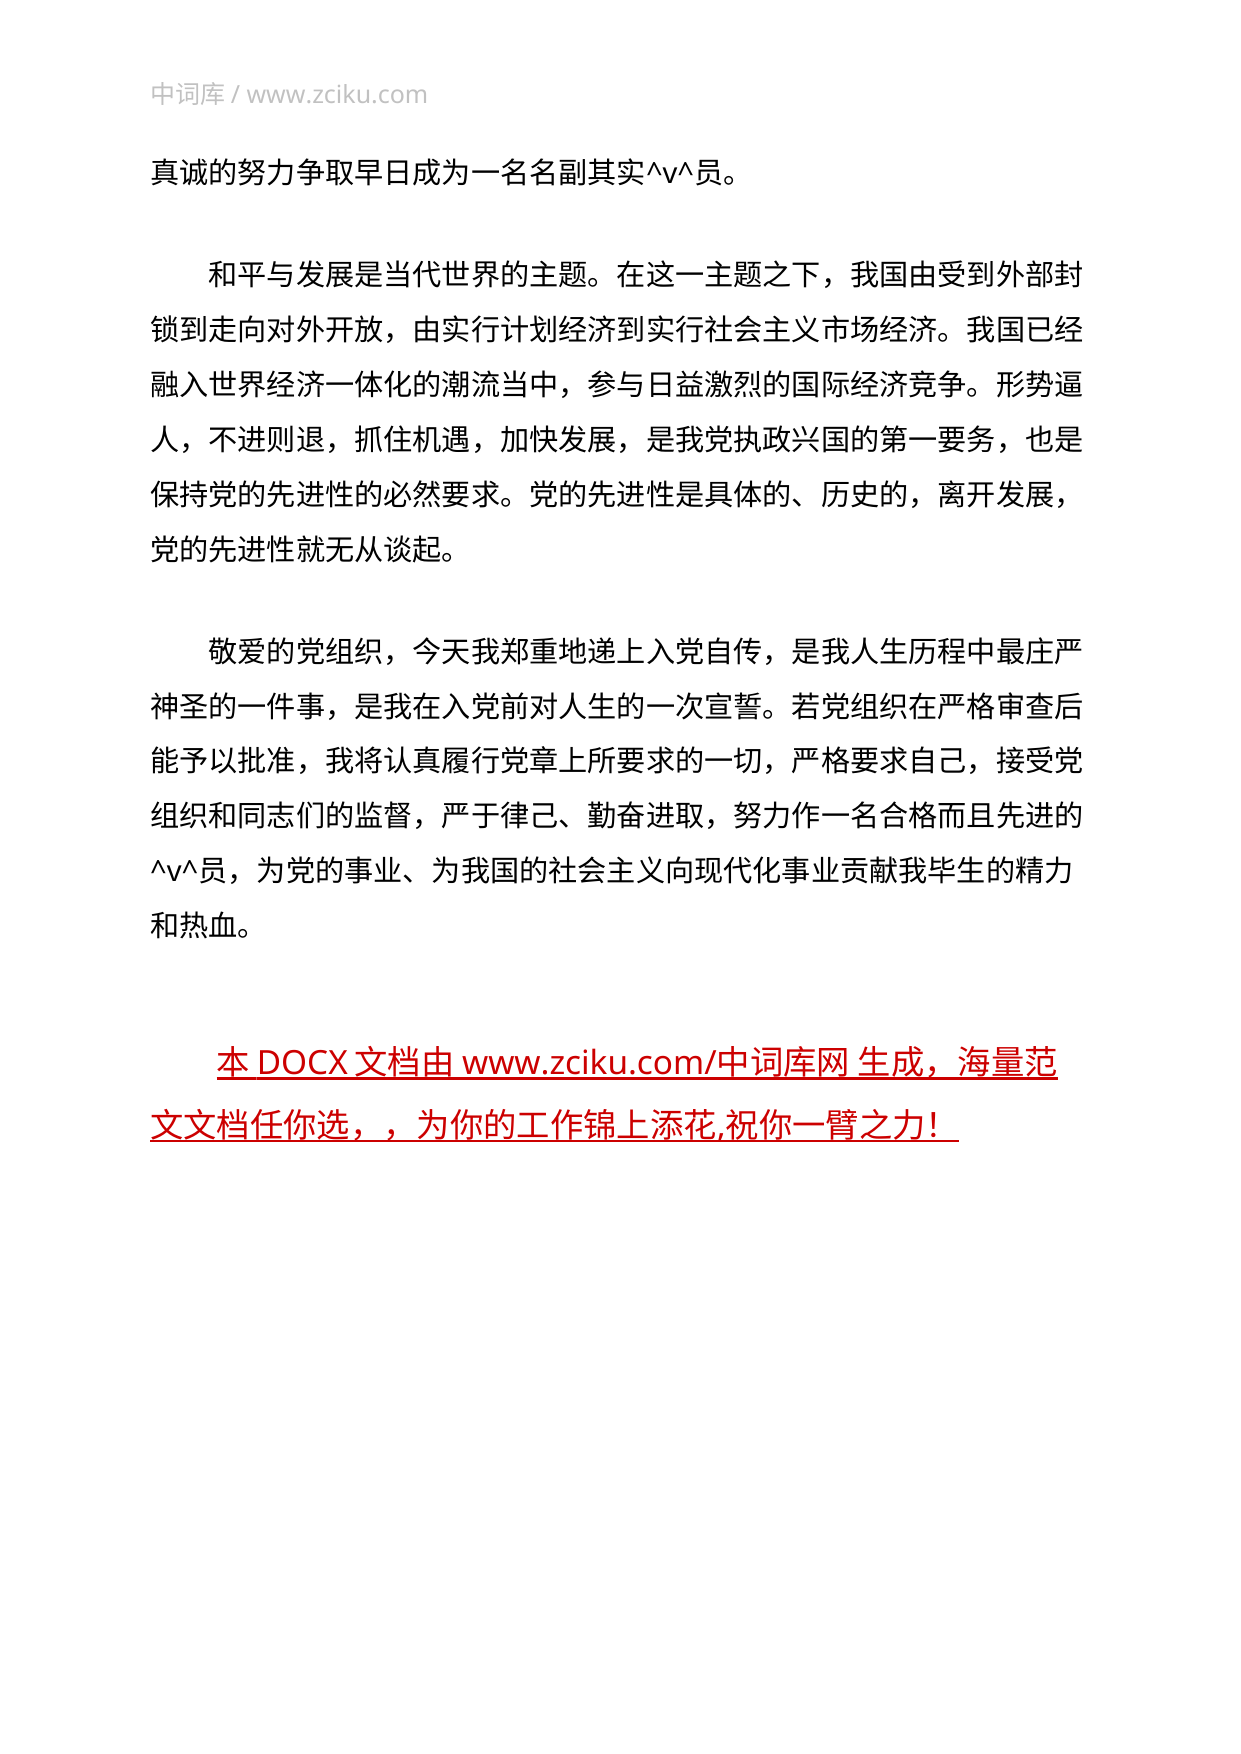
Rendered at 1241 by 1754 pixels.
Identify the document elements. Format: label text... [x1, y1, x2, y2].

text 本DOCX文档由 www.zciku.com/中词库网 生成，海量范文文档任你选，，为你的工作锦上添花,祝你一臂之力！ [150, 1036, 1090, 1147]
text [150, 150, 1090, 192]
text 和平与发展是当代世界的主题。在这一主题之下，我国由受到外部封锁到走向对外开放，由实行计划经济到实行社会主义市场经济。我国已经融入世界经济一体化的潮流当中，参与日益激烈的国际经济竞争。形势逼人，不进则退，抓住机遇，加快发展，是我党执政兴国的第一要务，也是保持党的先进性的必然要求。党的先进性是具体的、历史的，离开发展，党的先进性就无从谈起。 [150, 252, 1090, 569]
text 敬爱的党组织，今天我郑重地递上入党自传，是我人生历程中最庄严神圣的一件事，是我在入党前对人生的一次宣誓。若党组织在严格审查后能予以批准，我将认真履行党章上所要求的一切，严格要求自己，接受党组织和同志们的监督，严于律己、勤奋进取，努力作一名合格而且先进的^v^员，为党的事业、为我国的社会主义向现代化事业贡献我毕生的精力和热血。 [150, 628, 1090, 945]
